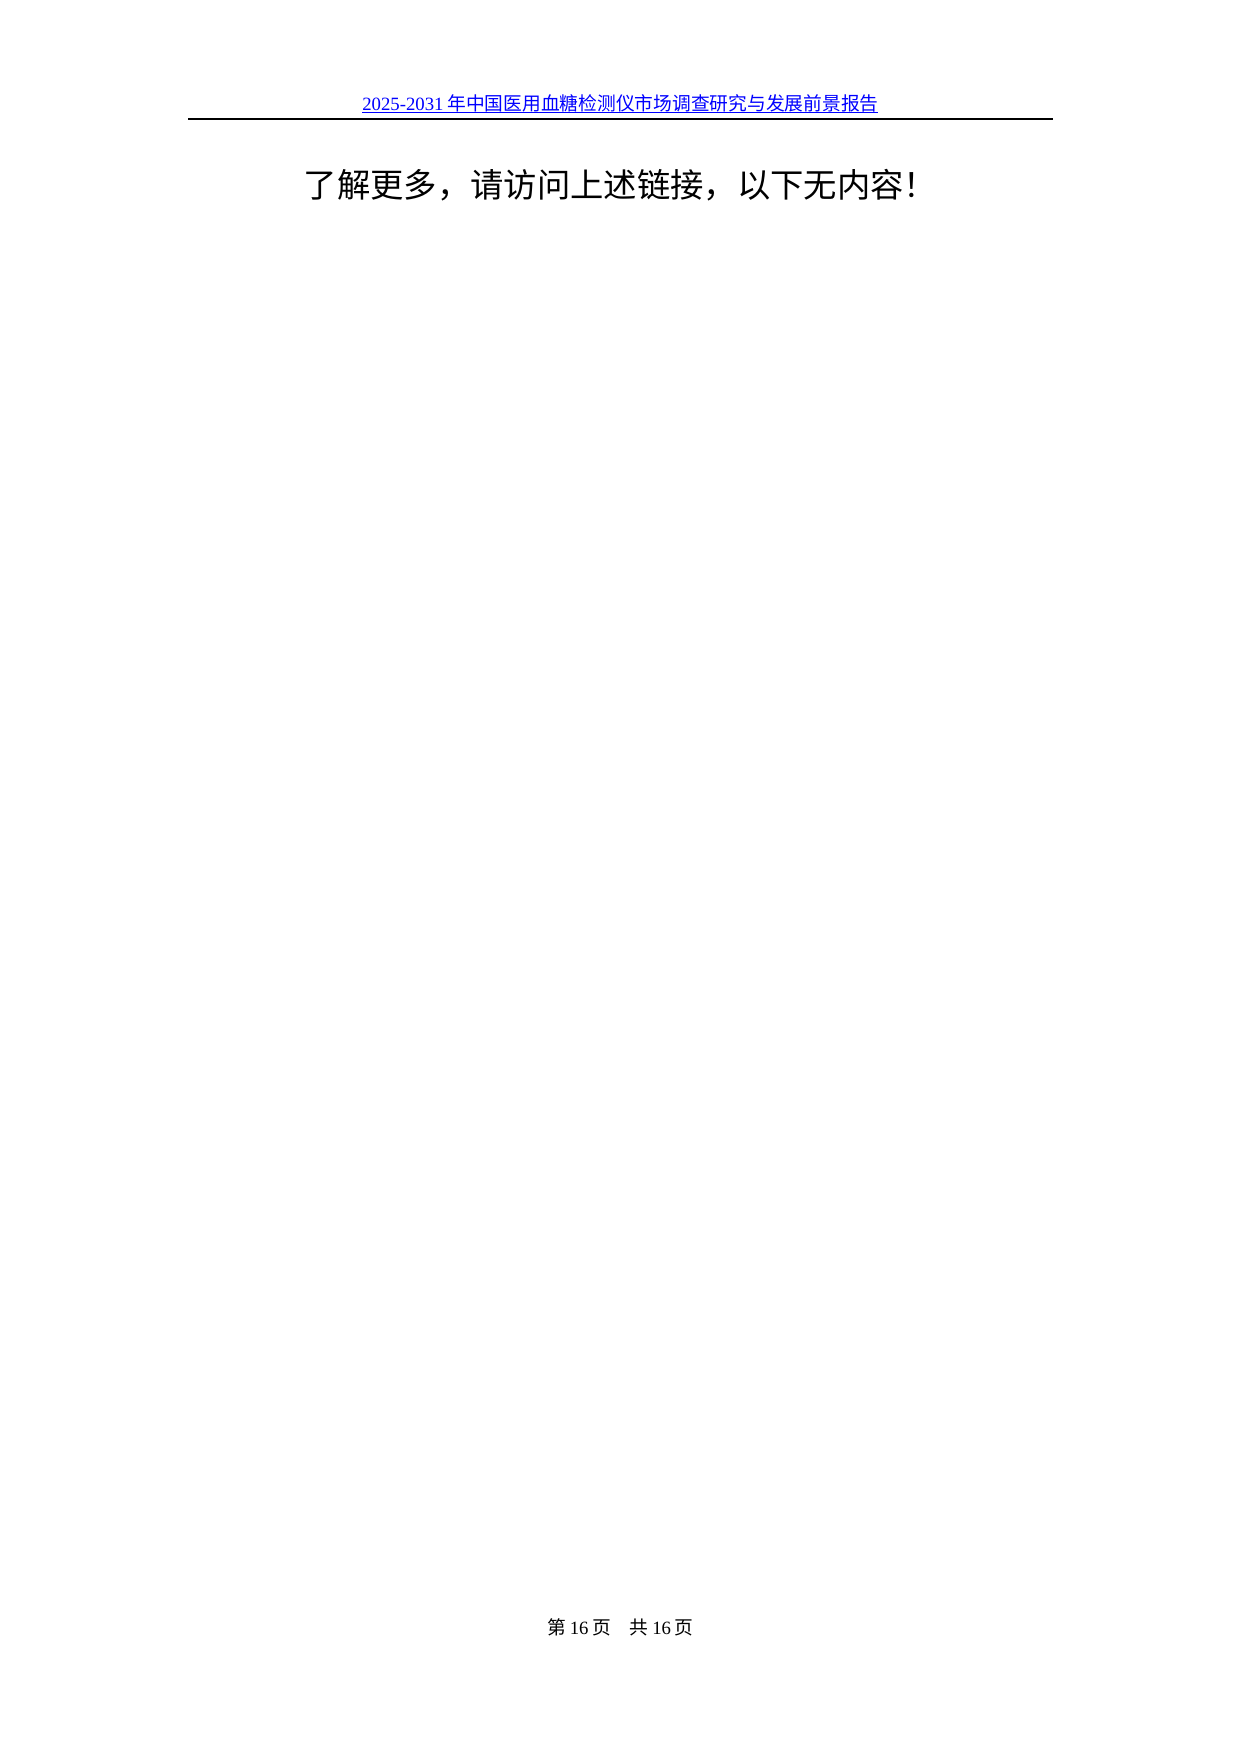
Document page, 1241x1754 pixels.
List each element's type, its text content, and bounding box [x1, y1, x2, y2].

title 了解更多，请访问上述链接，以下无内容！ [187, 150, 1053, 215]
